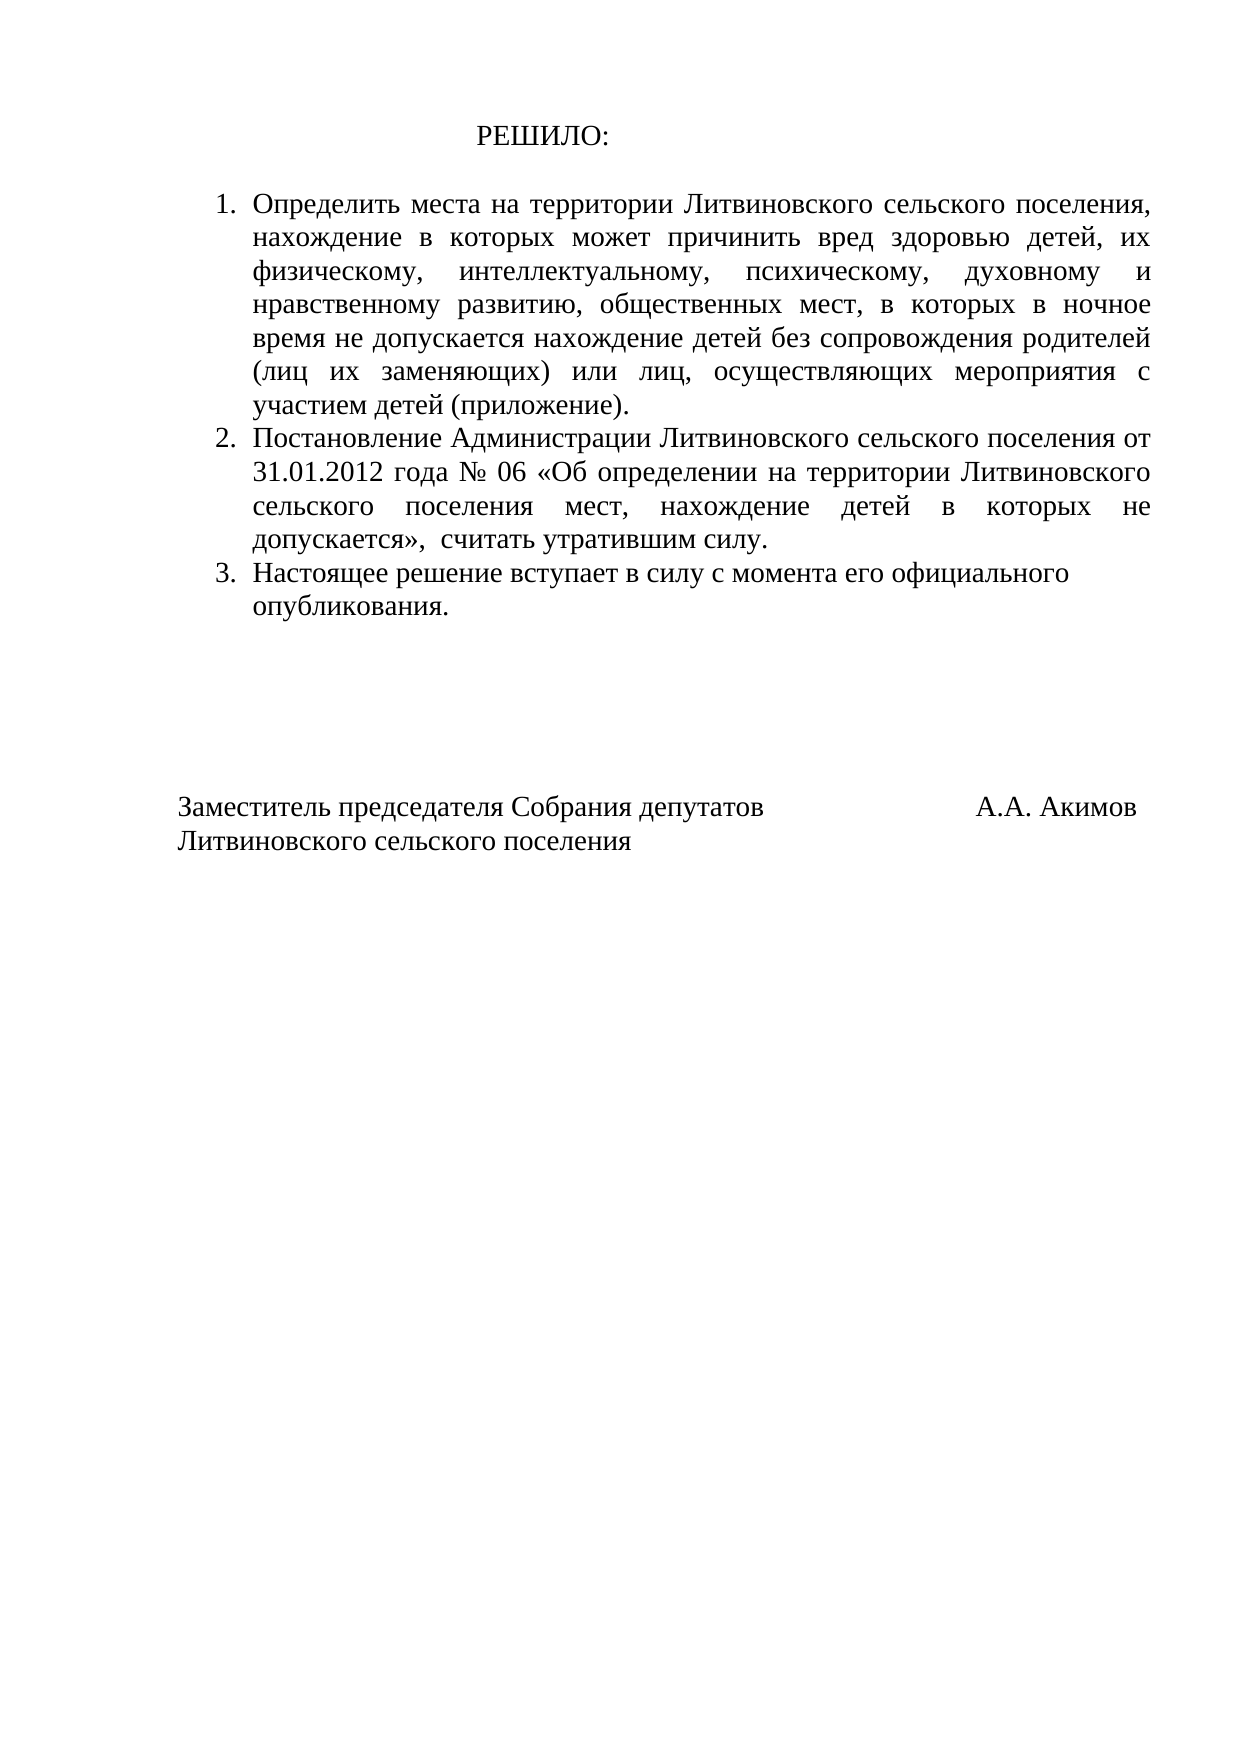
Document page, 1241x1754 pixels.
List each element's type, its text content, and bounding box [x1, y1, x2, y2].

list Настоящее решение вступает в силу с момента его официального опубликования. [215, 555, 1152, 622]
list Определить места на территории Литвиновского сельского поселения, нахождение в которых может причинить вред здоровью детей, их физическому, интеллектуальному, психическому, духовному и нравственному развитию, общественных мест, в которых в ночное время не допускается нахождение детей без сопровождения родителей (лиц их заменяющих) или лиц, осуществляющих мероприятия с участием детей (приложение). [215, 186, 1152, 421]
text Литвиновского сельского поселения [177, 823, 1152, 857]
list Постановление Администрации Литвиновского сельского поселения от 31.01.2012 года № 06 «Об определении на территории Литвиновского сельского поселения мест, нахождение детей в которых не допускается», считать утратившим силу. [215, 421, 1152, 555]
subtitle РЕШИЛО: [177, 118, 1152, 152]
subtitle Заместитель председателя Собрания депутатов А.А. Акимов [177, 789, 1152, 823]
